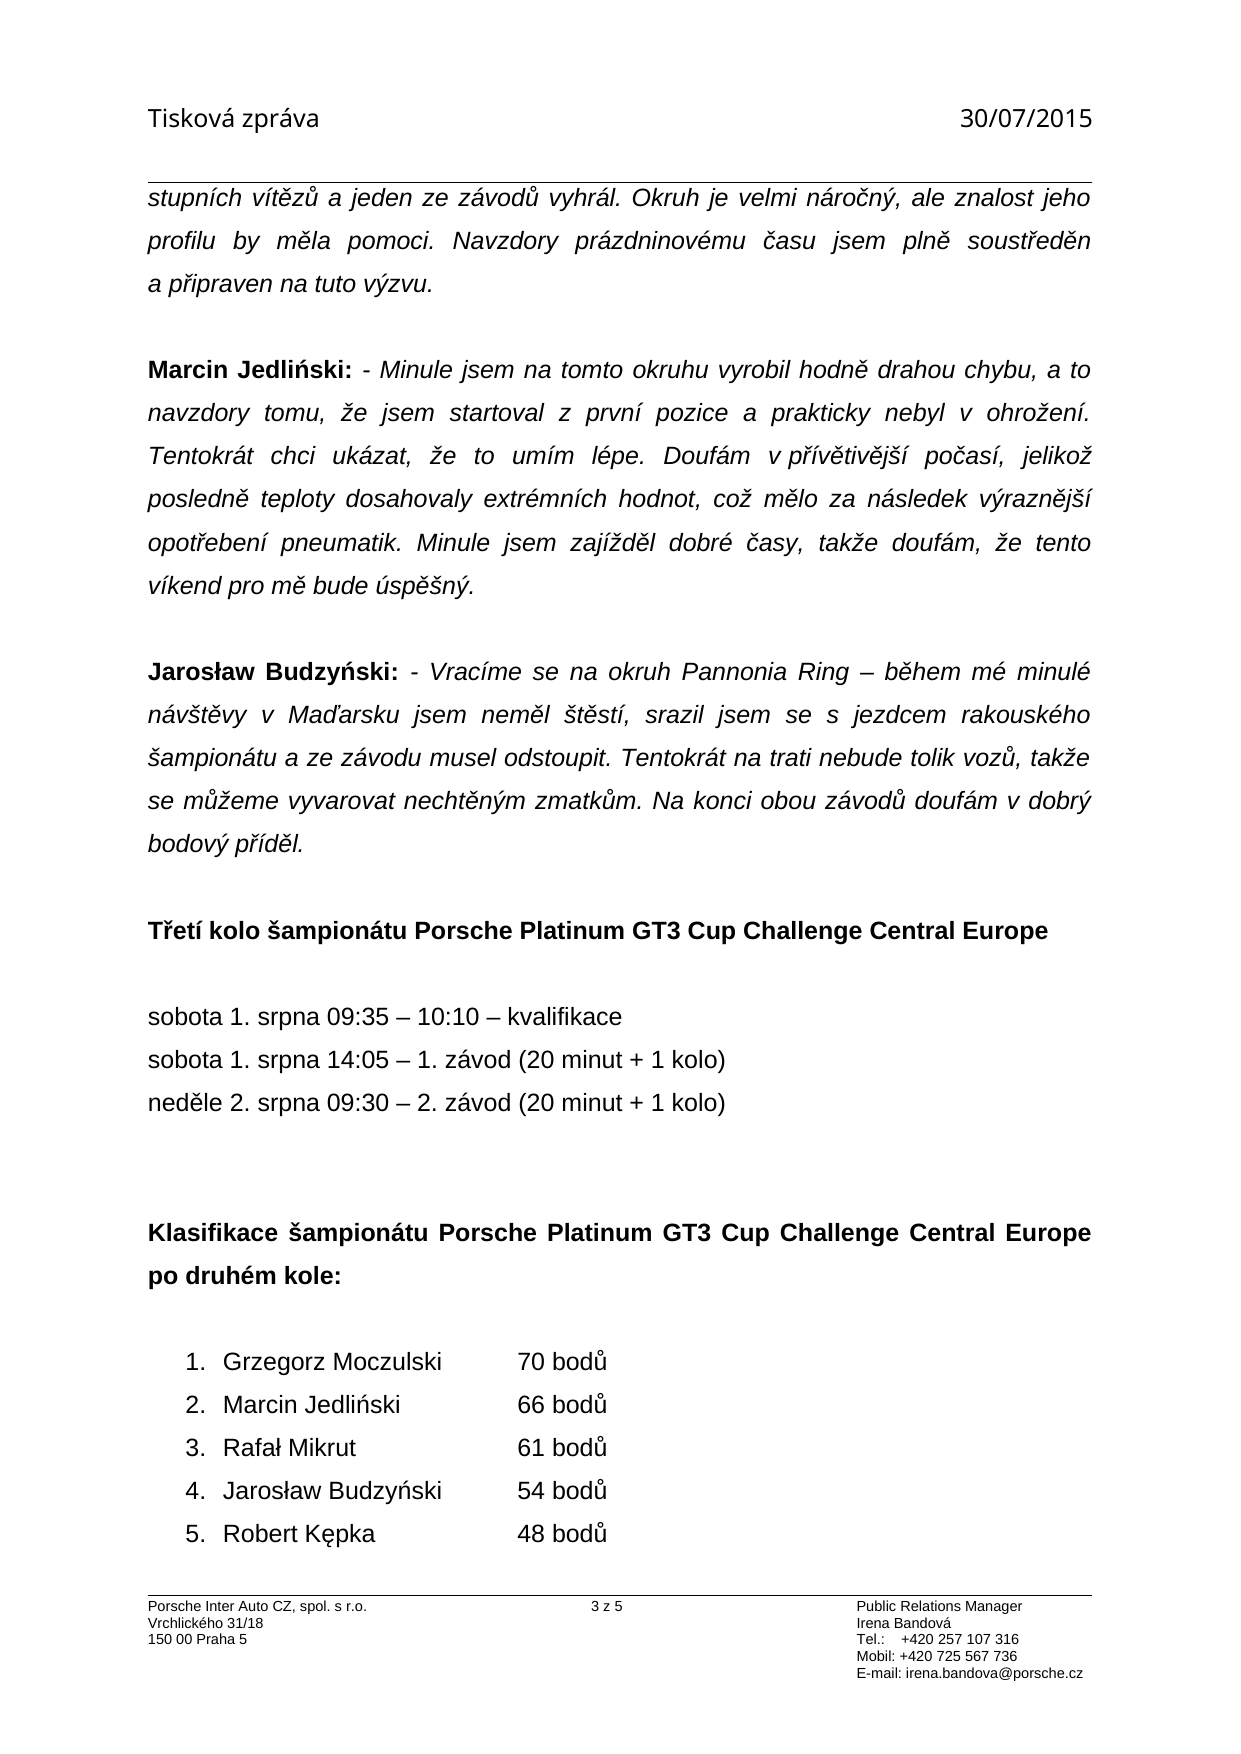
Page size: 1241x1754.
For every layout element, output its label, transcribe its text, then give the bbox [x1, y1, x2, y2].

text Klasifikace šampionátu Porsche Platinum GT3 Cup Challenge Central Europe po druhém kole: [148, 1217, 1092, 1289]
list Marcin Jedliński 66 bodů [185, 1390, 1092, 1419]
text Jarosław Budzyński: - Vracíme se na okruh Pannonia Ring – během mé minulé návštěvy v Maďarsku jsem neměl štěstí, srazil jsem se s jezdcem rakouského šampionátu a ze závodu musel odstoupit. Tentokrát na trati nebude tolik vozů, takže se můžeme vyvarovat nechtěným zmatkům. Na konci obou závodů doufám v dobrý bodový příděl. [148, 657, 1092, 858]
list Jarosław Budzyński 54 bodů [185, 1476, 1092, 1505]
list Rafał Mikrut 61 bodů [185, 1433, 1092, 1462]
list Grzegorz Moczulski 70 bodů [185, 1347, 1092, 1376]
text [148, 183, 1092, 297]
list Robert Kępka 48 bodů [185, 1519, 1092, 1548]
text Marcin Jedliński: - Minule jsem na tomto okruhu vyrobil hodně drahou chybu, a to navzdory tomu, že jsem startoval z první pozice a prakticky nebyl v ohrožení. Tentokrát chci ukázat, že to umím lépe. Doufám v přívětivější počasí, jelikož posledně teploty dosahovaly extrémních hodnot, což mělo za následek výraznější opotřebení pneumatik. Minule jsem zajížděl dobré časy, takže doufám, že tento víkend pro mě bude úspěšný. [148, 355, 1092, 599]
text Třetí kolo šampionátu Porsche Platinum GT3 Cup Challenge Central Europe [148, 916, 1092, 944]
text sobota 1. srpna 09:35 – 10:10 – kvalifikace [148, 1002, 1092, 1031]
text sobota 1. srpna 14:05 – 1. závod (20 minut + 1 kolo) [148, 1045, 1092, 1074]
text neděle 2. srpna 09:30 – 2. závod (20 minut + 1 kolo) [148, 1088, 1092, 1117]
